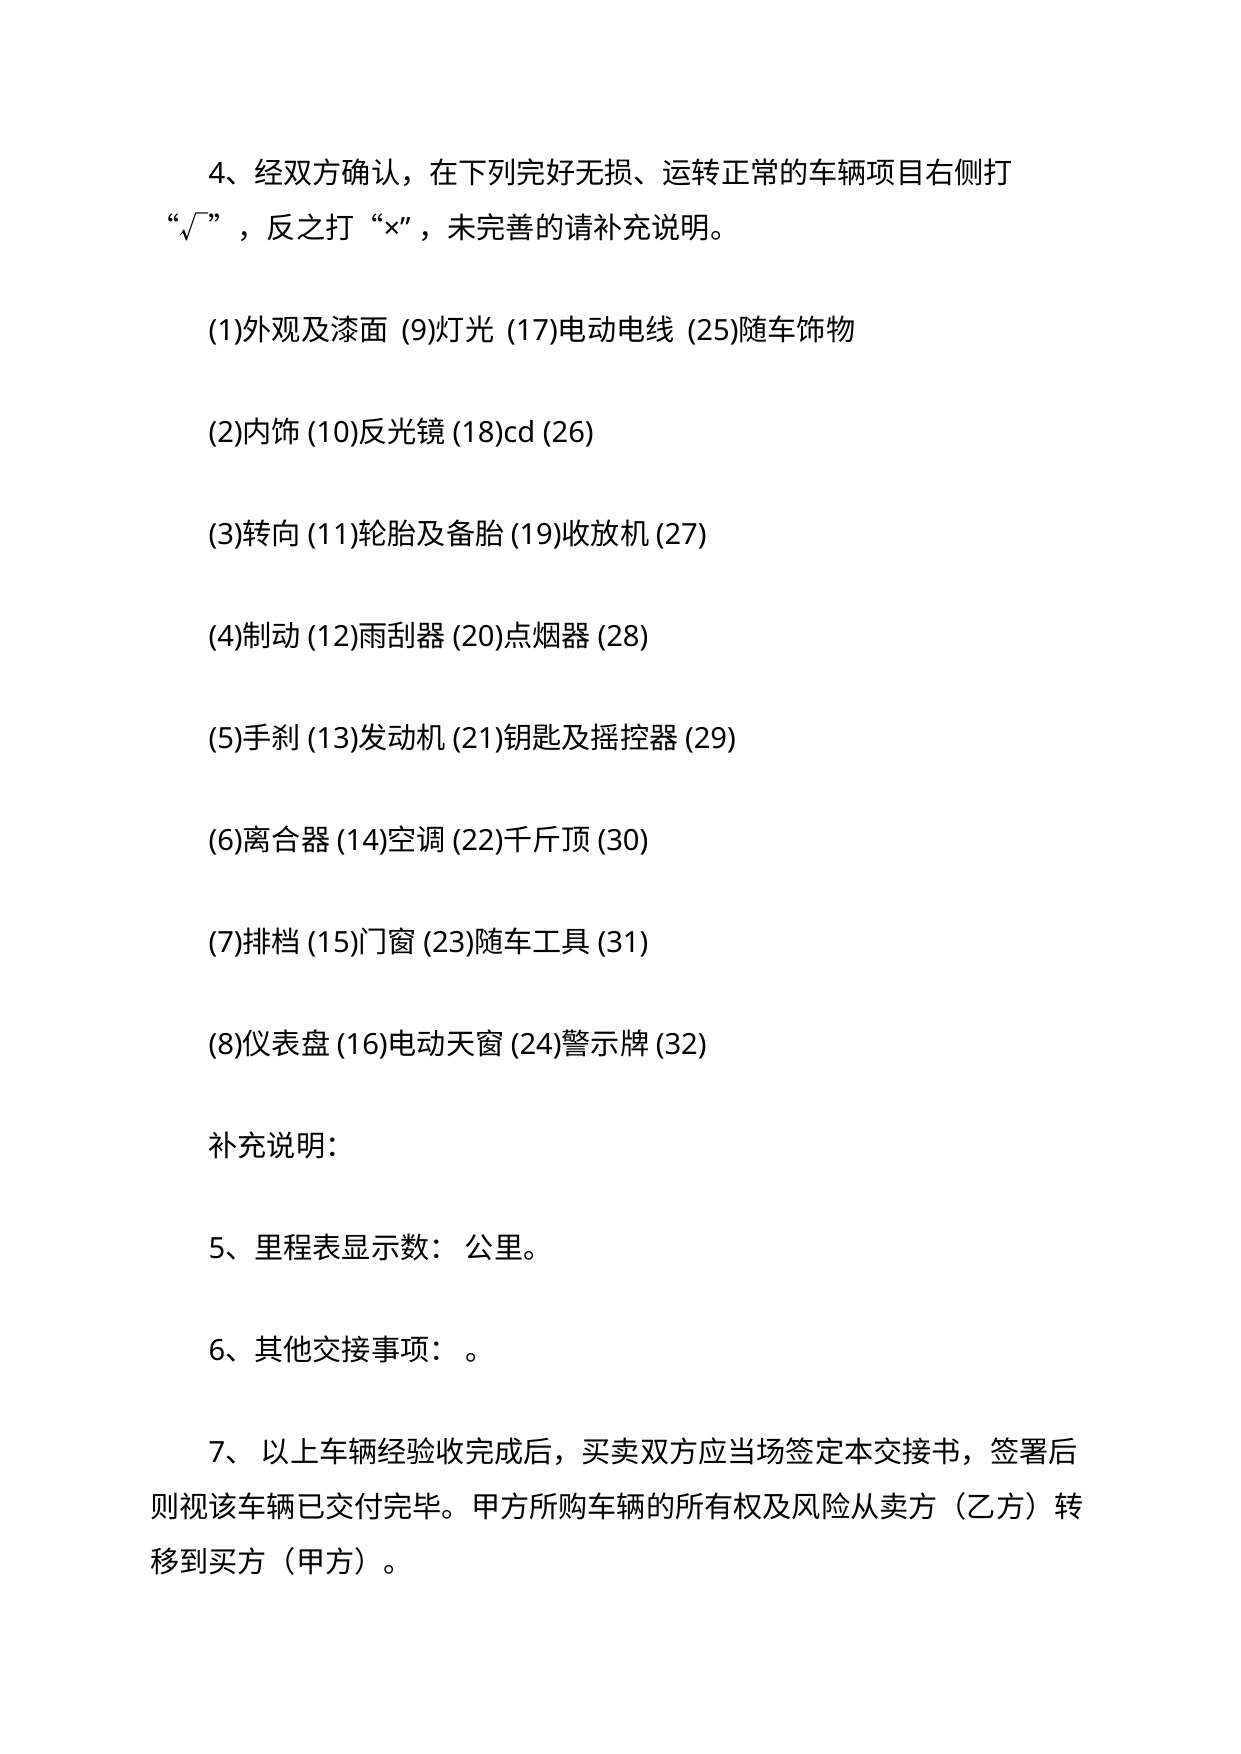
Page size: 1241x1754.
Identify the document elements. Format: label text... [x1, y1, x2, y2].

text (5)手刹 (13)发动机 (21)钥匙及摇控器 (29) [150, 715, 1090, 757]
text 6、其他交接事项： 。 [150, 1327, 1090, 1369]
text 补充说明： [150, 1123, 1090, 1165]
text 4、经双方确认，在下列完好无损、运转正常的车辆项目右侧打“√”，反之打“×” ，未完善的请补充说明。 [150, 150, 1090, 247]
text (3)转向 (11)轮胎及备胎 (19)收放机 (27) [150, 511, 1090, 553]
text 5、里程表显示数： 公里。 [150, 1224, 1090, 1267]
text (1)外观及漆面 (9)灯光 (17)电动电线 (25)随车饰物 [150, 307, 1090, 349]
text (2)内饰 (10)反光镜 (18)cd (26) [150, 409, 1090, 451]
text (8)仪表盘 (16)电动天窗 (24)警示牌 (32) [150, 1021, 1090, 1063]
text (4)制动 (12)雨刮器 (20)点烟器 (28) [150, 613, 1090, 655]
text (6)离合器 (14)空调 (22)千斤顶 (30) [150, 817, 1090, 859]
text 7、 以上车辆经验收完成后，买卖双方应当场签定本交接书，签署后则视该车辆已交付完毕。甲方所购车辆的所有权及风险从卖方（乙方）转移到买方（甲方）。 [150, 1428, 1090, 1581]
text (7)排档 (15)门窗 (23)随车工具 (31) [150, 919, 1090, 961]
